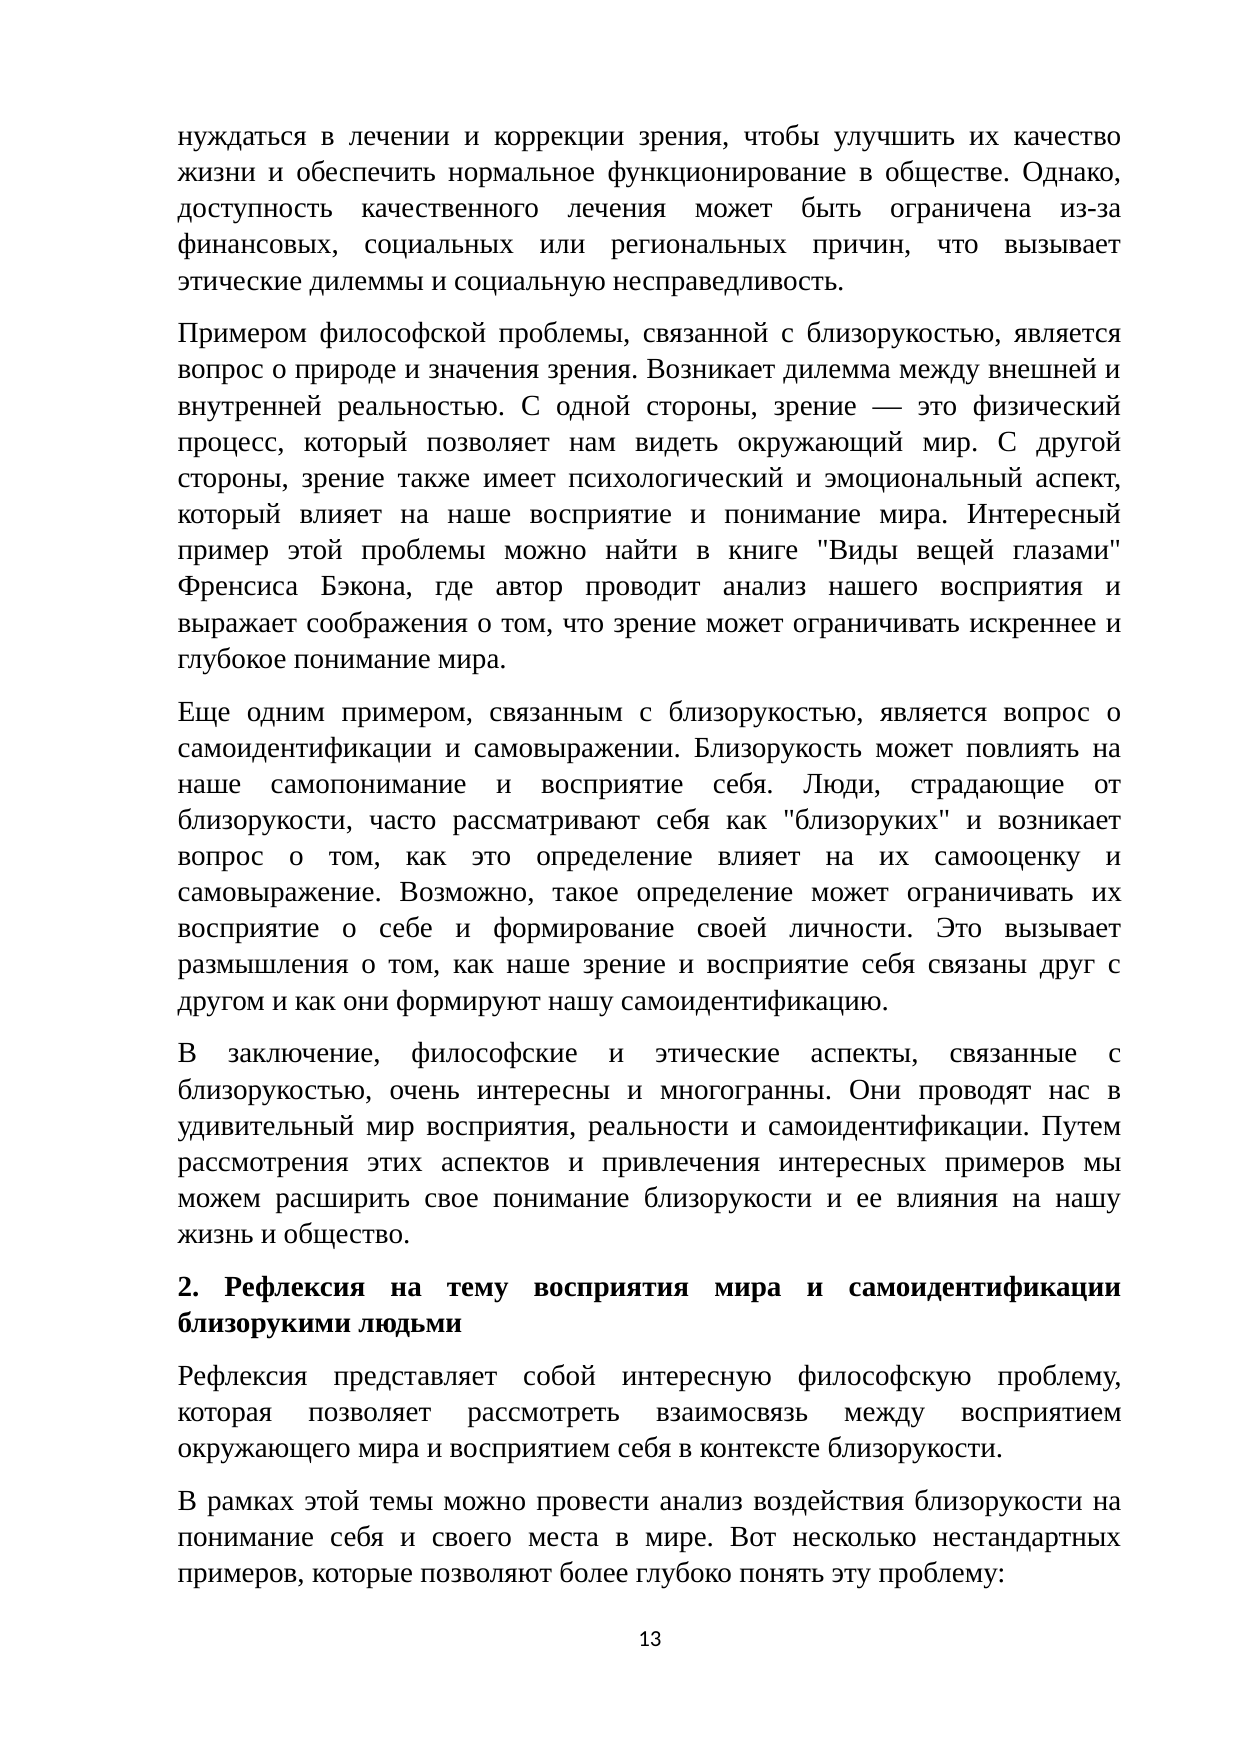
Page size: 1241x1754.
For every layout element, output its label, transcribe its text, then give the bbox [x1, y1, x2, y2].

text В заключение, философские и этические аспекты, связанные с близорукостью, очень интересны и многогранны. Они проводят нас в удивительный мир восприятия, реальности и самоидентификации. Путем рассмотрения этих аспектов и привлечения интересных примеров мы можем расширить свое понимание близорукости и ее влияния на нашу жизнь и общество. [177, 1036, 1122, 1250]
text Примером философской проблемы, связанной с близорукостью, является вопрос о природе и значения зрения. Возникает дилемма между внешней и внутренней реальностью. С одной стороны, зрение — это физический процесс, который позволяет нам видеть окружающий мир. С другой стороны, зрение также имеет психологический и эмоциональный аспект, который влияет на наше восприятие и понимание мира. Интересный пример этой проблемы можно найти в книге "Виды вещей глазами" Френсиса Бэконa, где автор проводит анализ нашего восприятия и выражает соображения о том, что зрение может ограничивать искреннее и глубокое понимание мира. [177, 316, 1122, 674]
text В рамках этой темы можно провести анализ воздействия близорукости на понимание себя и своего места в мире. Вот несколько нестандартных примеров, которые позволяют более глубоко понять эту проблему: [177, 1483, 1122, 1589]
text Рефлексия представляет собой интересную философскую проблему, которая позволяет рассмотреть взаимосвязь между восприятием окружающего мира и восприятием себя в контексте близорукости. [177, 1358, 1122, 1464]
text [177, 118, 1122, 296]
text Еще одним примером, связанным с близорукостью, является вопрос о самоидентификации и самовыражении. Близорукость может повлиять на наше самопонимание и восприятие себя. Люди, страдающие от близорукости, часто рассматривают себя как "близоруких" и возникает вопрос о том, как это определение влияет на их самооценку и самовыражение. Возможно, такое определение может ограничивать их восприятие о себе и формирование своей личности. Это вызывает размышления о том, как наше зрение и восприятие себя связаны друг с другом и как они формируют нашу самоидентификацию. [177, 694, 1122, 1016]
text 2. Рефлексия на тему восприятия мира и самоидентификации близорукими людьми [177, 1269, 1122, 1339]
